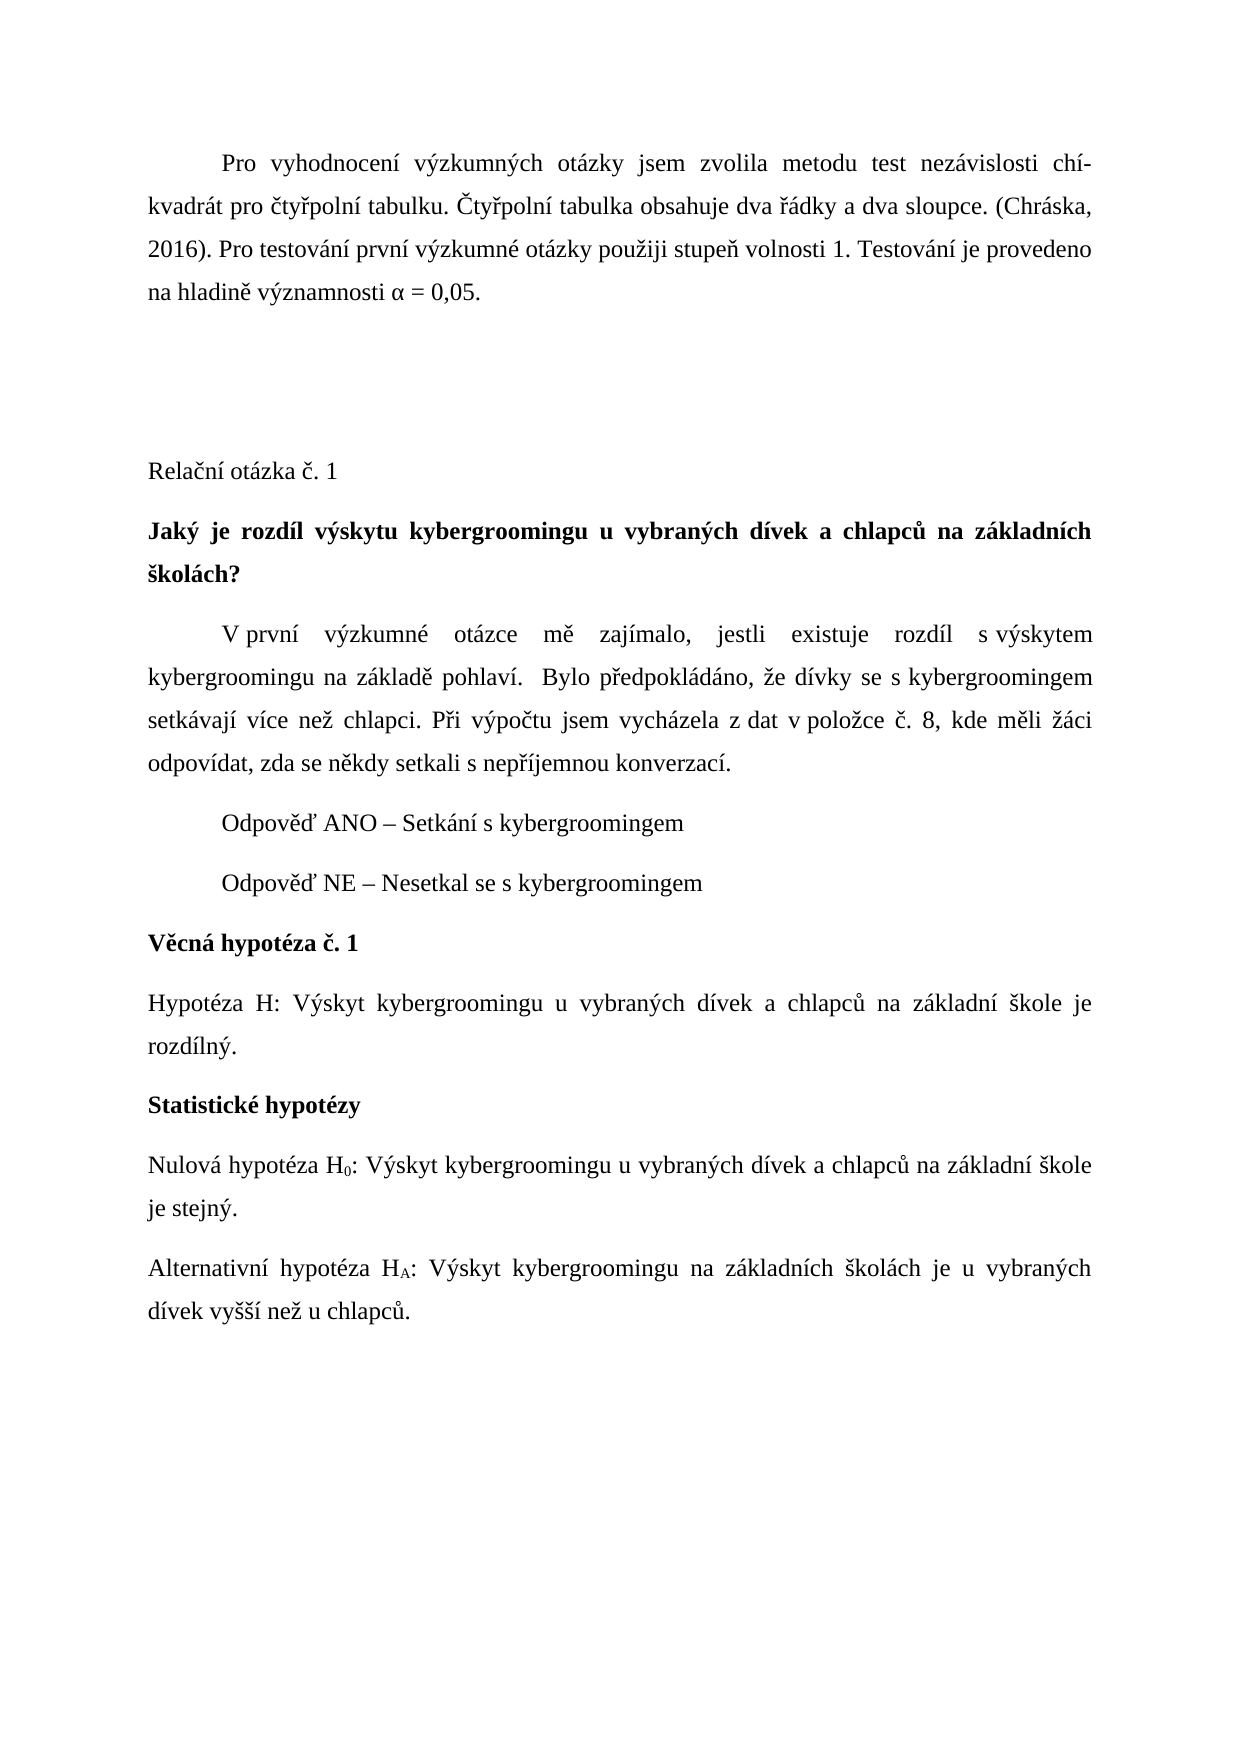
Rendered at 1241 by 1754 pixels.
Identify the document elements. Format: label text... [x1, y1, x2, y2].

text Věcná hypotéza č. 1 [148, 928, 1093, 957]
text Hypotéza H: Výskyt kybergroomingu u vybraných dívek a chlapců na základní škole je rozdílný. [148, 988, 1093, 1059]
text V první výzkumné otázce mě zajímalo, jestli existuje rozdíl s výskytem kybergroomingu na základě pohlaví. Bylo předpokládáno, že dívky se s kybergroomingem setkávají více než chlapci. Při výpočtu jsem vycházela z dat v položce č. 8, kde měli žáci odpovídat, zda se někdy setkali s nepříjemnou konverzací. [148, 619, 1093, 777]
text Pro vyhodnocení výzkumných otázky jsem zvolila metodu test nezávislosti chí-kvadrát pro čtyřpolní tabulku. Čtyřpolní tabulka obsahuje dva řádky a dva sloupce. (Chráska, 2016). Pro testování první výzkumné otázky použiji stupeň volnosti 1. Testování je provedeno na hladině významnosti α = 0,05. [148, 148, 1093, 306]
text Jaký je rozdíl výskytu kybergroomingu u vybraných dívek a chlapců na základních školách? [148, 516, 1093, 588]
text Alternativní hypotéza HA: Výskyt kybergroomingu na základních školách je u vybraných dívek vyšší než u chlapců. [148, 1253, 1093, 1325]
text Nulová hypotéza H0: Výskyt kybergroomingu u vybraných dívek a chlapců na základní škole je stejný. [148, 1150, 1093, 1222]
text Odpověď ANO – Setkání s kybergroomingem [148, 808, 1093, 837]
text Relační otázka č. 1 [148, 456, 1093, 485]
text Statistické hypotézy [148, 1091, 1093, 1119]
text Odpověď NE – Nesetkal se s kybergroomingem [148, 868, 1093, 897]
